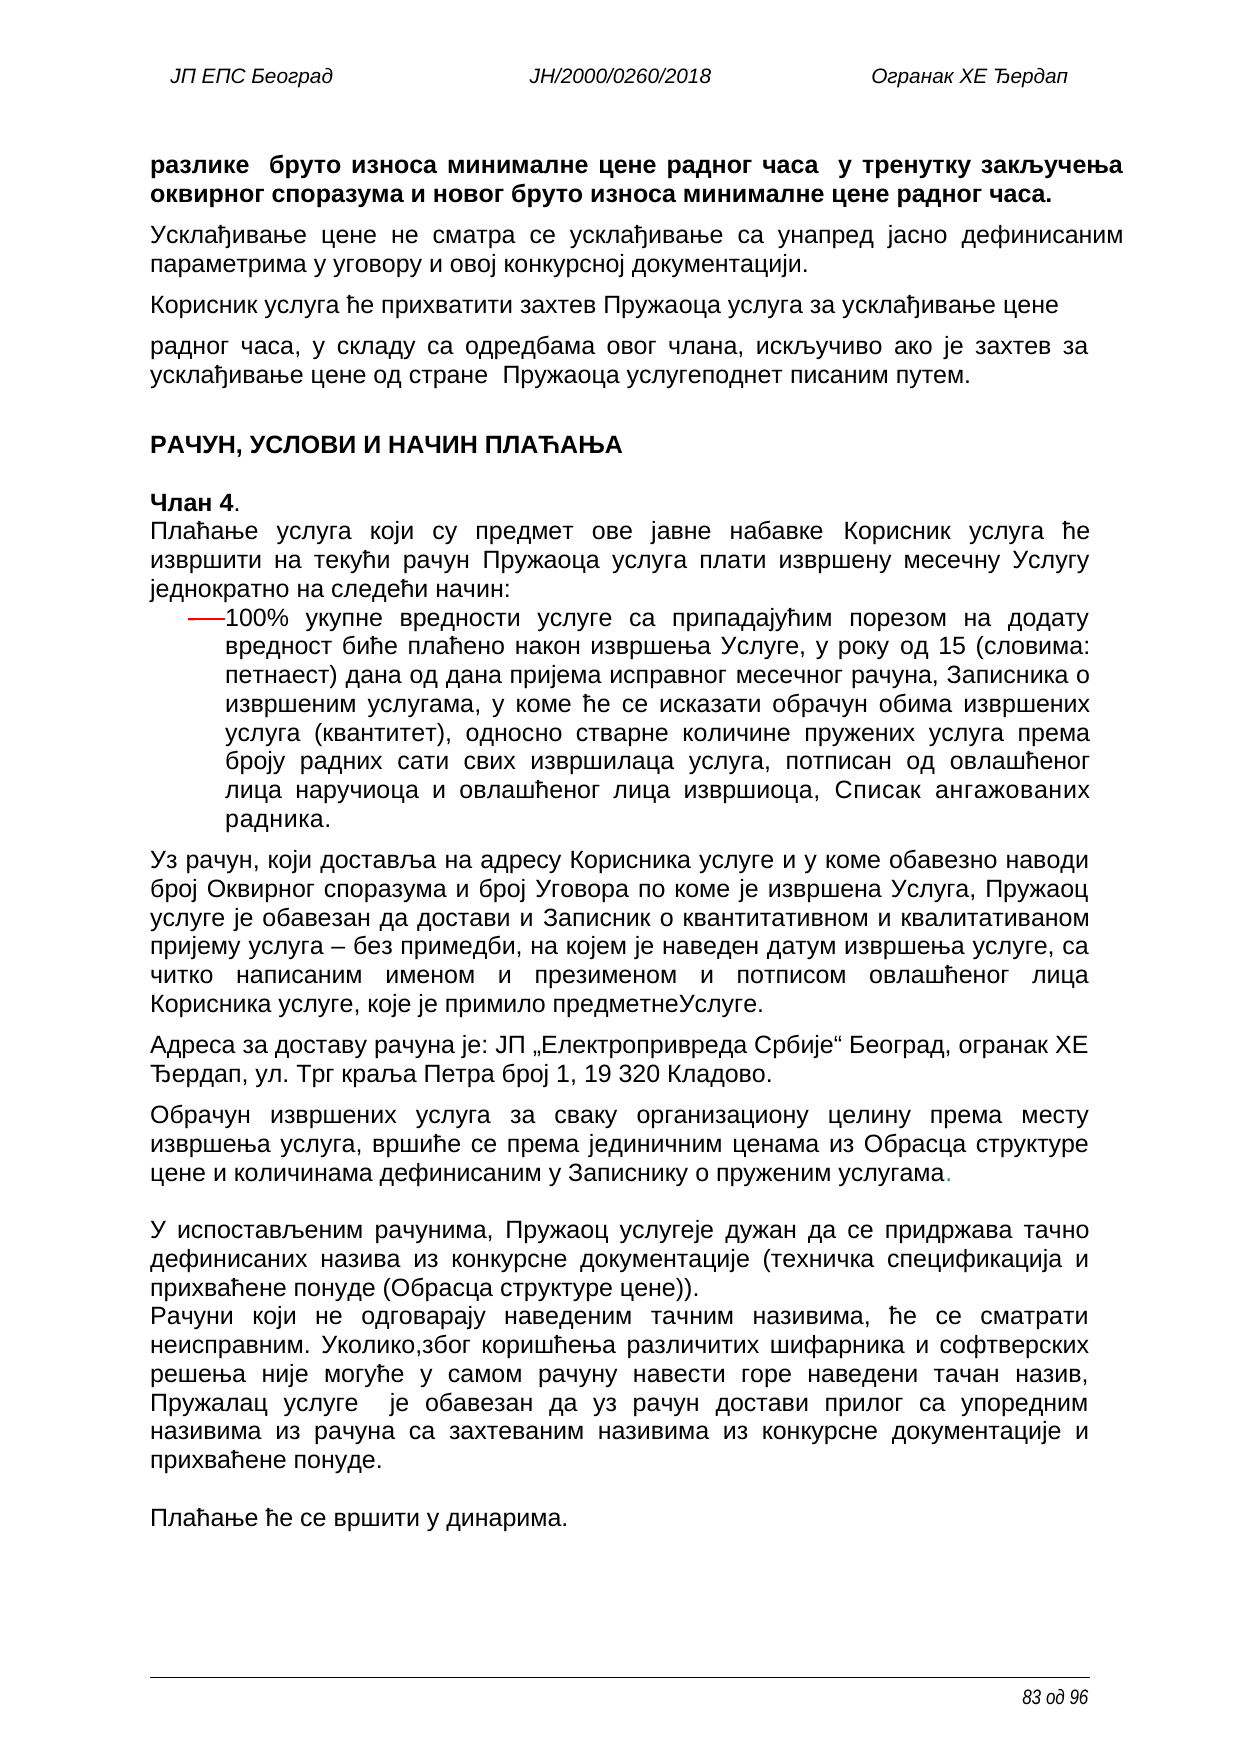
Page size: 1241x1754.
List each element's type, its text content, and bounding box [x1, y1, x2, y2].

text Плаћање услуга који су предмет ове јавне набавке Корисник услуга ће извршити на текући рачун Пружаоца услуга плати извршену месечну Услугу једнократно на следећи начин: [150, 516, 1090, 602]
text Уз рачун, који доставља на адресу Корисника услуге и у коме обавезно наводи број Оквирног споразума и број Уговора по коме је извршена Услуга, Пружаоц услуге је обавезан да достави и Записник о квантитативном и квалитативаном пријему услуга – без примедби, на којем је наведен датум извршења услуге, са читко написаним именом и презименом и потписом овлашћеног лица Корисника услуге, које је примило предметнеУслуге. [150, 845, 1090, 1017]
list 100% укупне вредности услуге са припадајућим порезом на додату вредност биће плаћено након извршења Услуге, у року од 15 (словима: петнаест) дана од дана пријема исправног месечног рачуна, Записника о извршеним услугама, у коме ће се исказати обрачун обима извршених услугa (квантитет), односно стварне количине пружених услугa према броју радних сати свих извршилаца услуга, потписан од овлашћеног лица наручиоца и овлашћеног лица извршиоца, Списак ангажованих радника. [187, 602, 1090, 832]
text Усклађивање цене не сматра се усклађивање са унапред јасно дефинисаним параметрима у уговору и овој конкурсној документацији. [150, 220, 1124, 277]
text Члан 4. [150, 487, 1090, 516]
text Обрачун извршених услуга за сваку организациону целину према месту извршења услуга, вршиће се према јединичним ценама из Обрасца структуре цене и количинама дефинисаним у Записнику о пруженим услугама. [150, 1100, 1090, 1186]
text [150, 150, 1124, 207]
text Адреса за доставу рачуна је: ЈП „Електропривреда Србије“ Београд, огранак ХЕ Ђердап, ул. Трг краља Петра број 1, 19 320 Кладово. [150, 1030, 1090, 1087]
text радног часа, у складу са одредбама овог члана, искључиво ако је захтев за усклађивање цене од стране Пружаоца услугеподнет писаним путем. [150, 331, 1090, 389]
text Плаћање ће се вршити у динарима. [150, 1502, 1090, 1531]
text РАЧУН, УСЛОВИ И НАЧИН ПЛАЋАЊА [150, 430, 1090, 459]
text Корисник услуга ће прихватити захтев Пружаоца услуга за усклађивање цене [150, 290, 1124, 319]
text У испостављеним рачунима, Пружаоц услугеје дужан да се придржава тачно дефинисаних назива из конкурсне документације (техничка спецификација и прихваћене понуде (Обрасца структуре цене)). [150, 1215, 1090, 1301]
text Рачуни који не одговарају наведеним тачним називима, ће се сматрати неисправним. Уколико,због коришћења различитих шифарника и софтверских решења није могуће у самом рачуну навести горе наведени тачан назив, Пружалац услуге је обавезан да уз рачун достави прилог са упоредним називима из рачуна са захтеваним називима из конкурсне документације и прихваћене понуде. [150, 1301, 1090, 1474]
